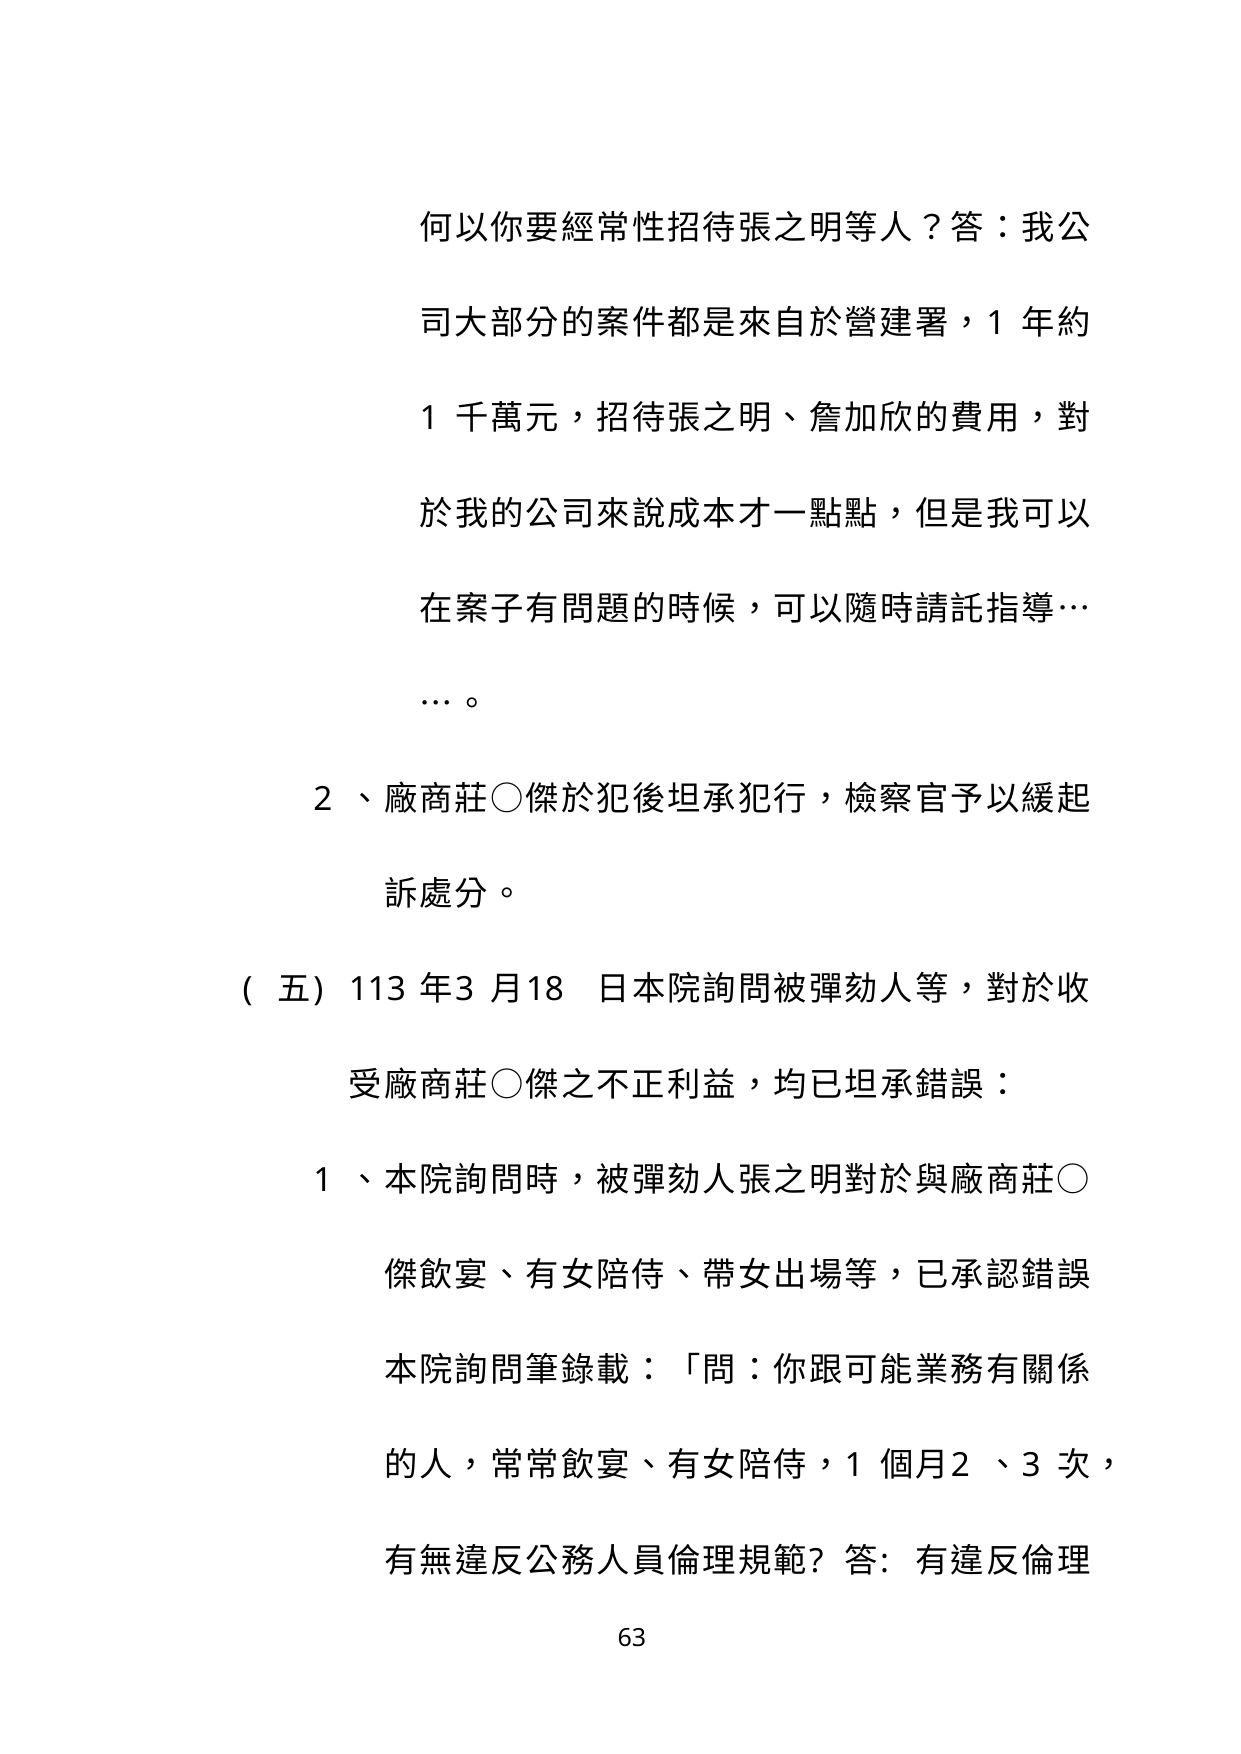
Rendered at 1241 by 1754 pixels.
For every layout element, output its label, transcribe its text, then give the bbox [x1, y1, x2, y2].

subtitle 113年3月18日本院詢問被彈劾人等，對於收受廠商莊○傑之不正利益，均已坦承錯誤： [242, 939, 1092, 1129]
subtitle 廠商莊○傑於犯後坦承犯行，檢察官予以緩起訴處分。 [296, 748, 1092, 939]
